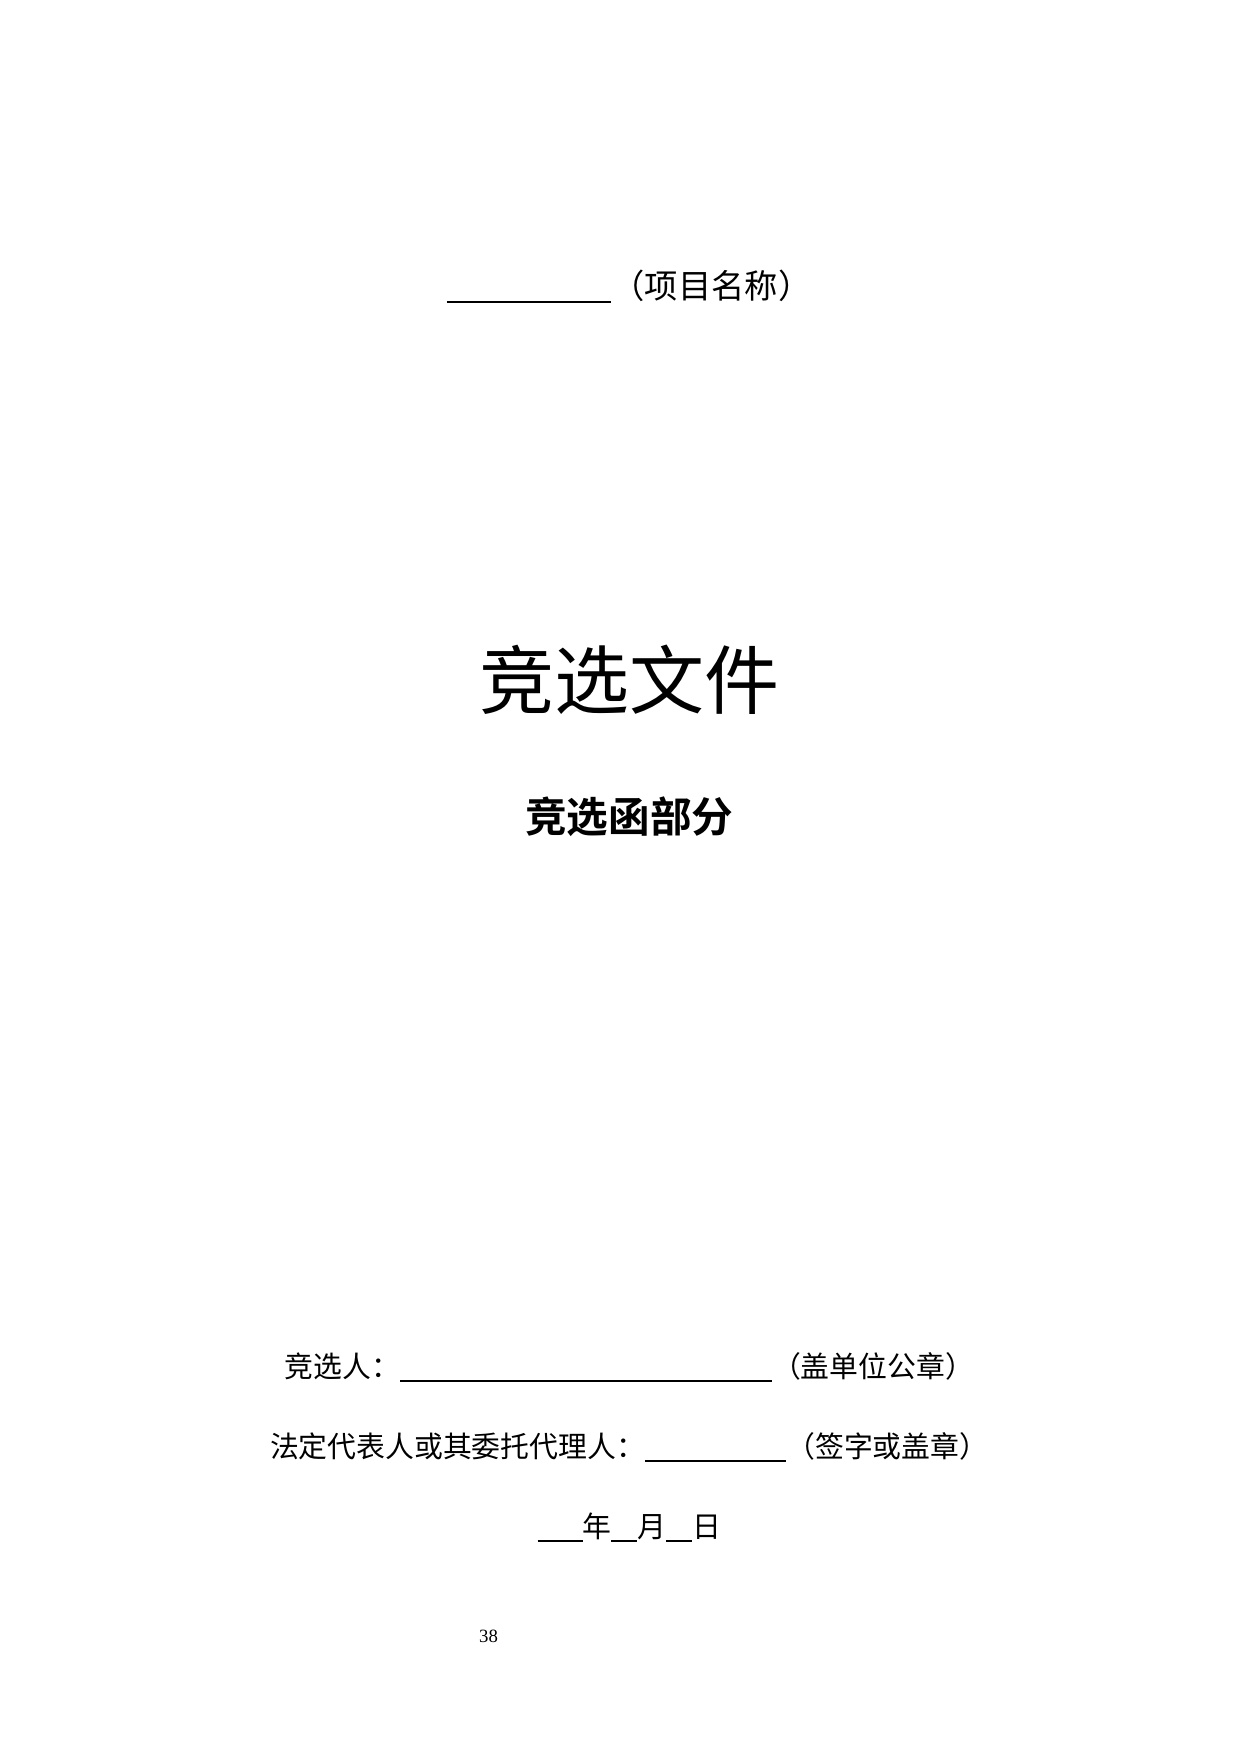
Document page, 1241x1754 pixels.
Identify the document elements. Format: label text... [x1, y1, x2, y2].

text 竞选人： （盖单位公章） [106, 1343, 1152, 1386]
text 竞选文件 [106, 621, 1152, 730]
text （项目名称） [106, 251, 1152, 317]
text 年 月 日目 录 [106, 1503, 1152, 1546]
text 法定代表人或其委托代理人： （签字或盖章） [106, 1423, 1152, 1466]
text 竞选函部分 [106, 784, 1152, 844]
